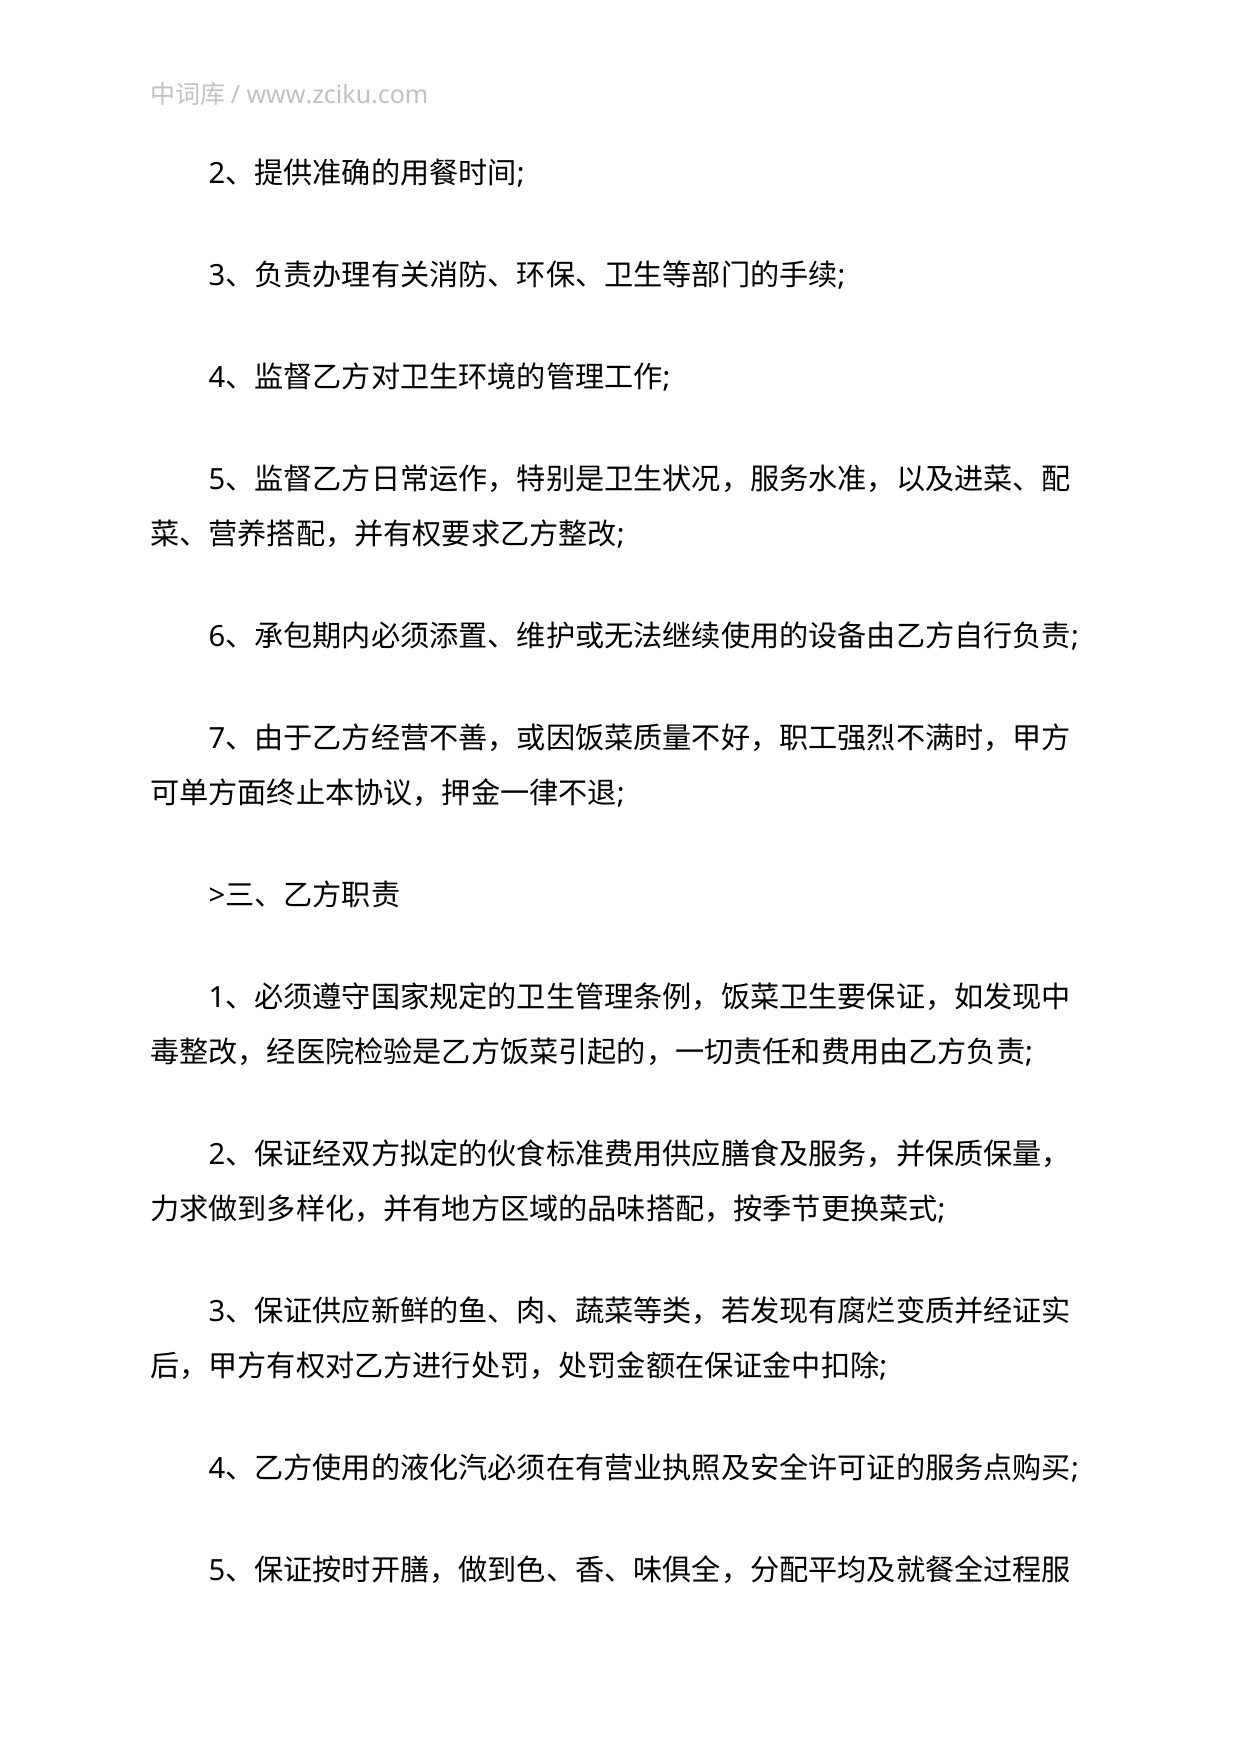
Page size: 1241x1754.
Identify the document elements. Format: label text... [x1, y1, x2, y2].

text 4、监督乙方对卫生环境的管理工作; [150, 354, 1090, 396]
text 2、保证经双方拟定的伙食标准费用供应膳食及服务，并保质保量，力求做到多样化，并有地方区域的品味搭配，按季节更换菜式; [150, 1131, 1090, 1228]
text 3、负责办理有关消防、环保、卫生等部门的手续; [150, 252, 1090, 294]
text 5、监督乙方日常运作，特别是卫生状况，服务水准，以及进菜、配菜、营养搭配，并有权要求乙方整改; [150, 456, 1090, 553]
text >三、乙方职责 [150, 872, 1090, 914]
text 7、由于乙方经营不善，或因饭菜质量不好，职工强烈不满时，甲方可单方面终止本协议，押金一律不退; [150, 715, 1090, 812]
text 6、承包期内必须添置、维护或无法继续使用的设备由乙方自行负责; [150, 613, 1090, 655]
text 4、乙方使用的液化汽必须在有营业执照及安全许可证的服务点购买; [150, 1445, 1090, 1487]
text 3、保证供应新鲜的鱼、肉、蔬菜等类，若发现有腐烂变质并经证实后，甲方有权对乙方进行处罚，处罚金额在保证金中扣除; [150, 1288, 1090, 1385]
text 2、提供准确的用餐时间; [150, 150, 1090, 192]
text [150, 1547, 1090, 1589]
text 1、必须遵守国家规定的卫生管理条例，饭菜卫生要保证，如发现中毒整改，经医院检验是乙方饭菜引起的，一切责任和费用由乙方负责; [150, 974, 1090, 1071]
